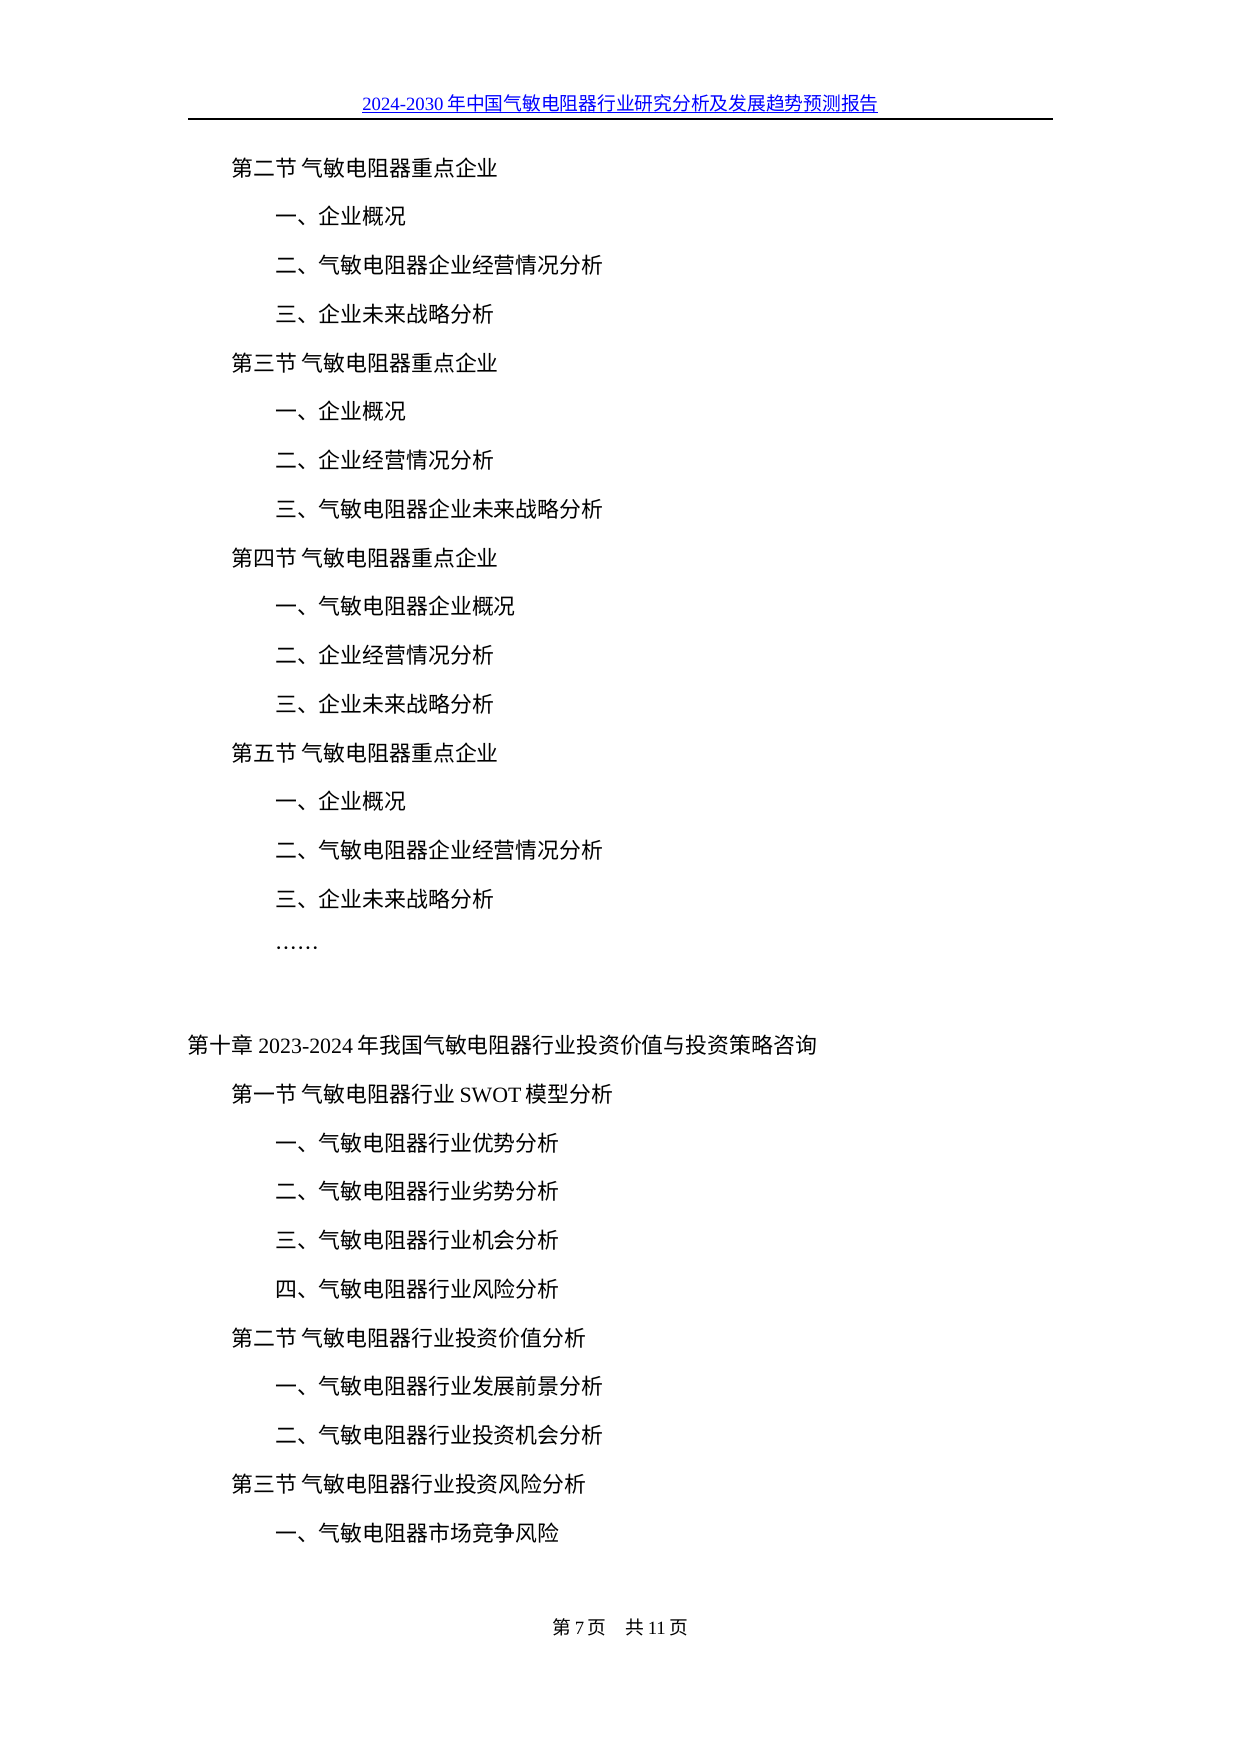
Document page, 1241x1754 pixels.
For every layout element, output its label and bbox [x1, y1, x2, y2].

text [187, 150, 1053, 1548]
